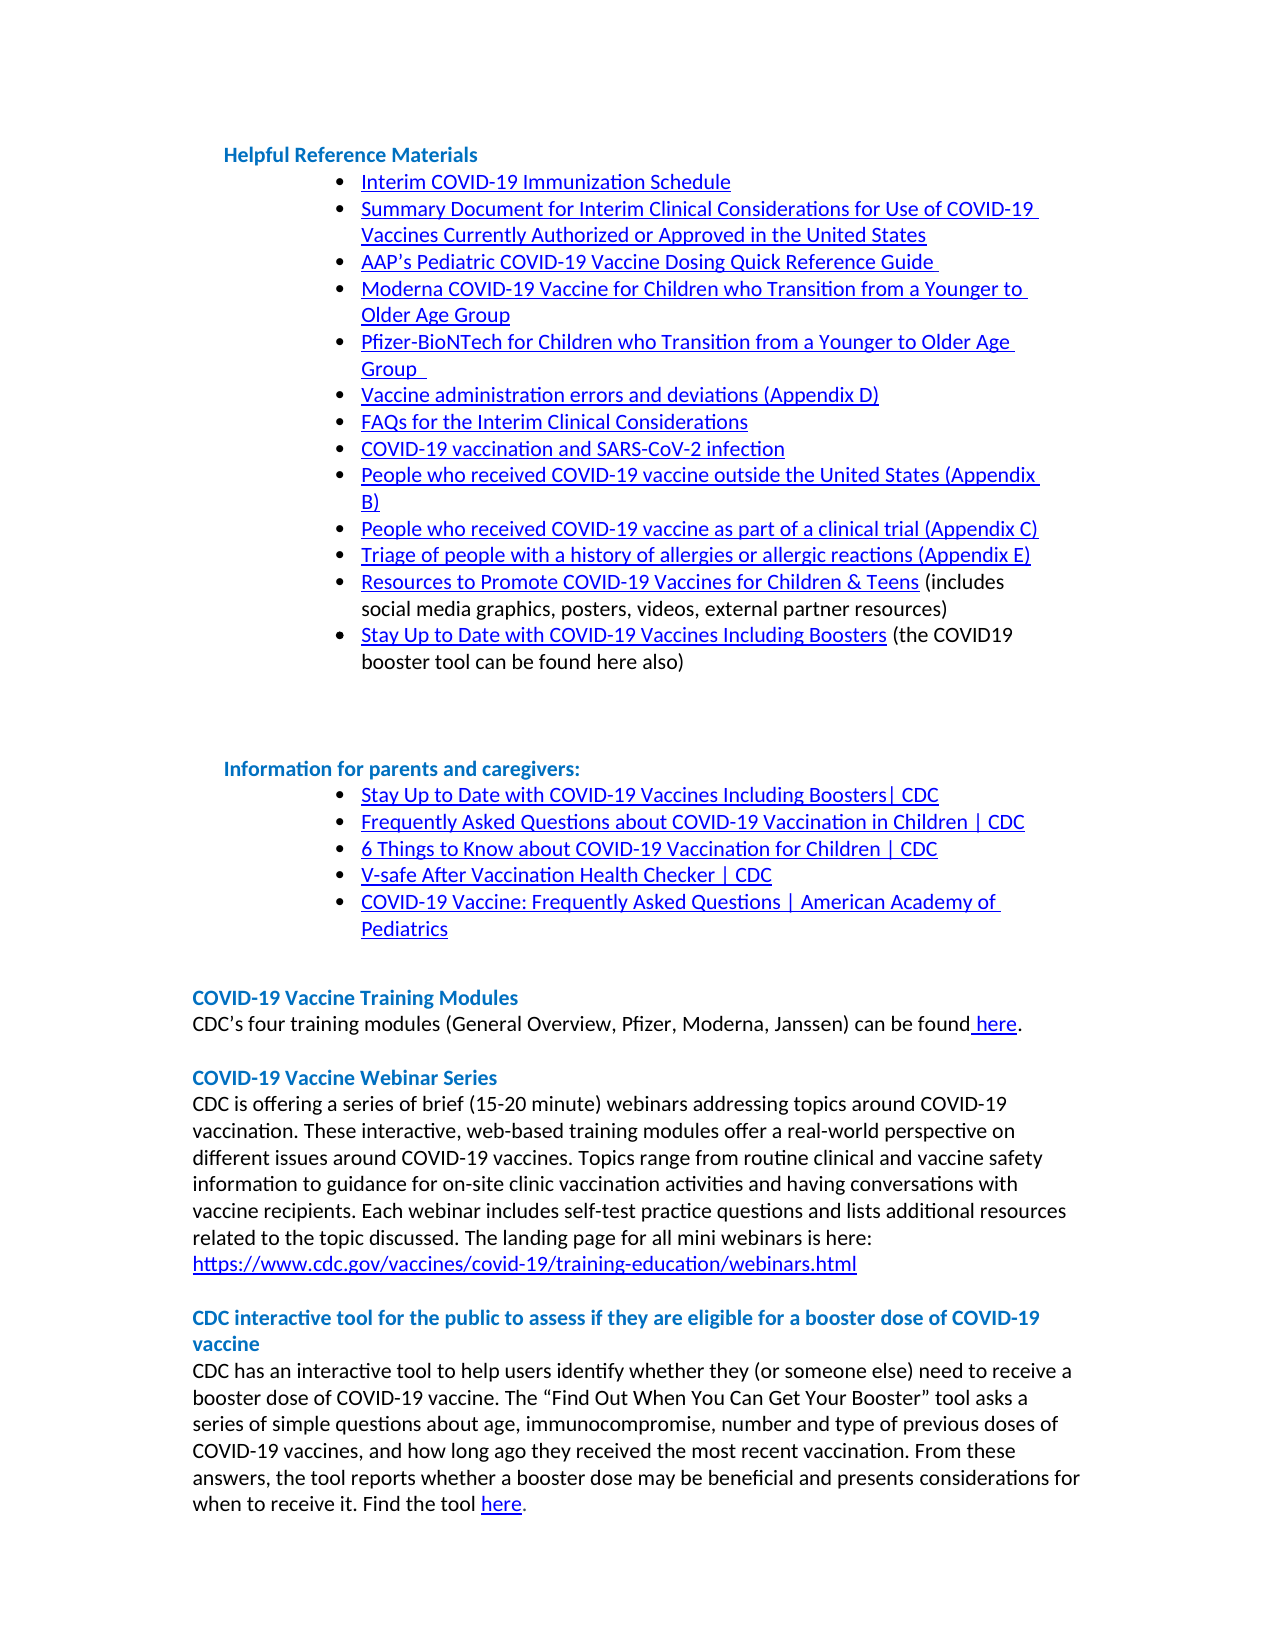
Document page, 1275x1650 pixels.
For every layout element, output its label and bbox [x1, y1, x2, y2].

table_header [60, 60, 1215, 1583]
